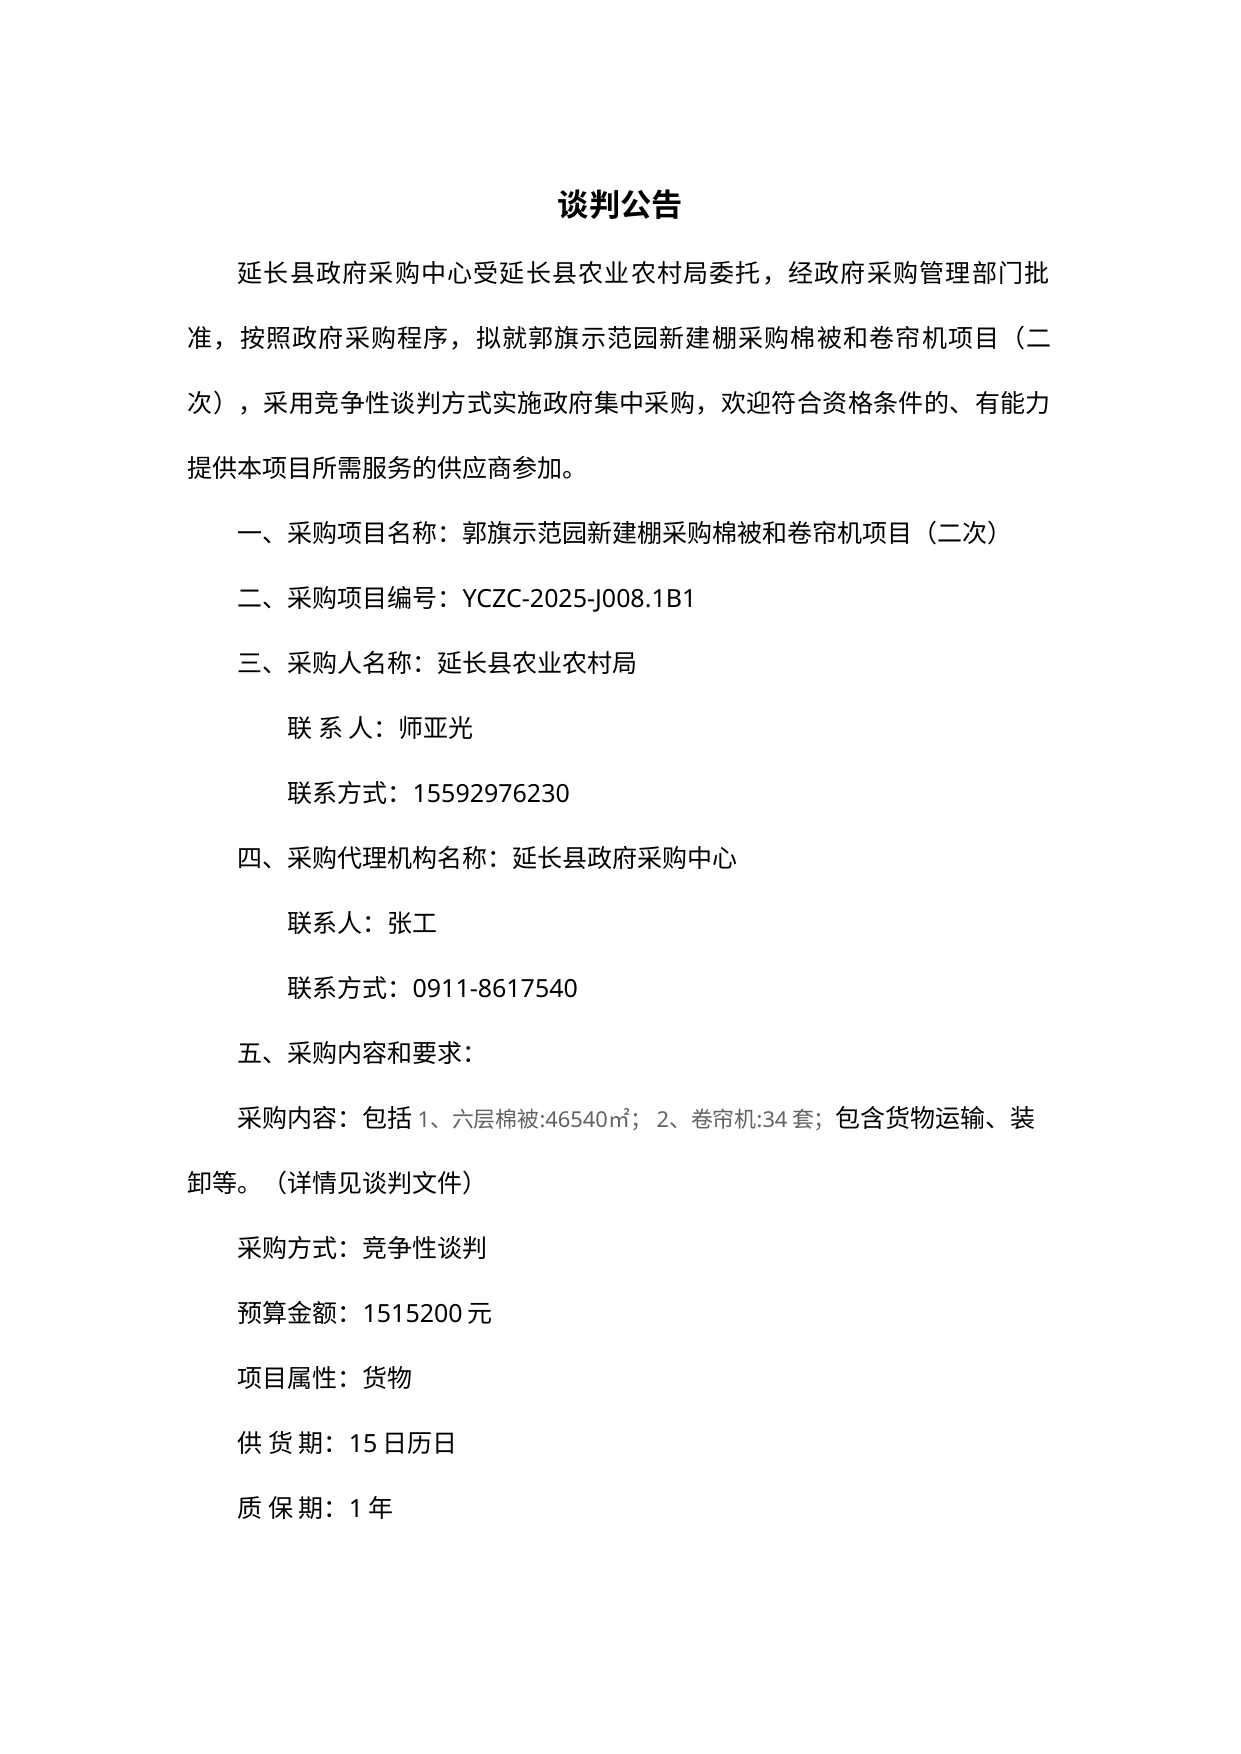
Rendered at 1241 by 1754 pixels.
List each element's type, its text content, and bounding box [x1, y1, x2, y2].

text 项目属性：货物 [187, 1344, 1053, 1409]
text 联系方式：0911-8617540 [187, 954, 1053, 1019]
text 四、采购代理机构名称：延长县政府采购中心 [187, 824, 1053, 889]
text 预算金额：1515200元 [187, 1279, 1053, 1344]
list 二、采购项目编号：YCZC-2025-J008.1B1 [187, 564, 1053, 629]
text 联系方式：15592976230 [187, 759, 1053, 824]
text 供 货 期：15日历日 [187, 1409, 1053, 1474]
text 三、采购人名称：延长县农业农村局 [187, 629, 1053, 694]
text 延长县政府采购中心受延长县农业农村局委托，经政府采购管理部门批准，按照政府采购程序，拟就郭旗示范园新建棚采购棉被和卷帘机项目（二次），采用竞争性谈判方式实施政府集中采购，欢迎符合资格条件的、有能力提供本项目所需服务的供应商参加。 [187, 239, 1053, 499]
text 质 保 期：1年 [187, 1474, 1053, 1539]
list 采购项目名称：郭旗示范园新建棚采购棉被和卷帘机项目（二次） [187, 499, 1053, 564]
subtitle 谈判公告 [187, 174, 1053, 227]
text 采购内容：包括1、六层棉被:46540㎡； 2、卷帘机:34套；包含货物运输、装卸等。（详情见谈判文件） [187, 1084, 1053, 1214]
text 联系人：张工 [187, 889, 1053, 954]
text 联 系 人：师亚光 [187, 694, 1053, 759]
text 五、采购内容和要求： [187, 1019, 1053, 1084]
text 采购方式：竞争性谈判 [187, 1214, 1053, 1279]
